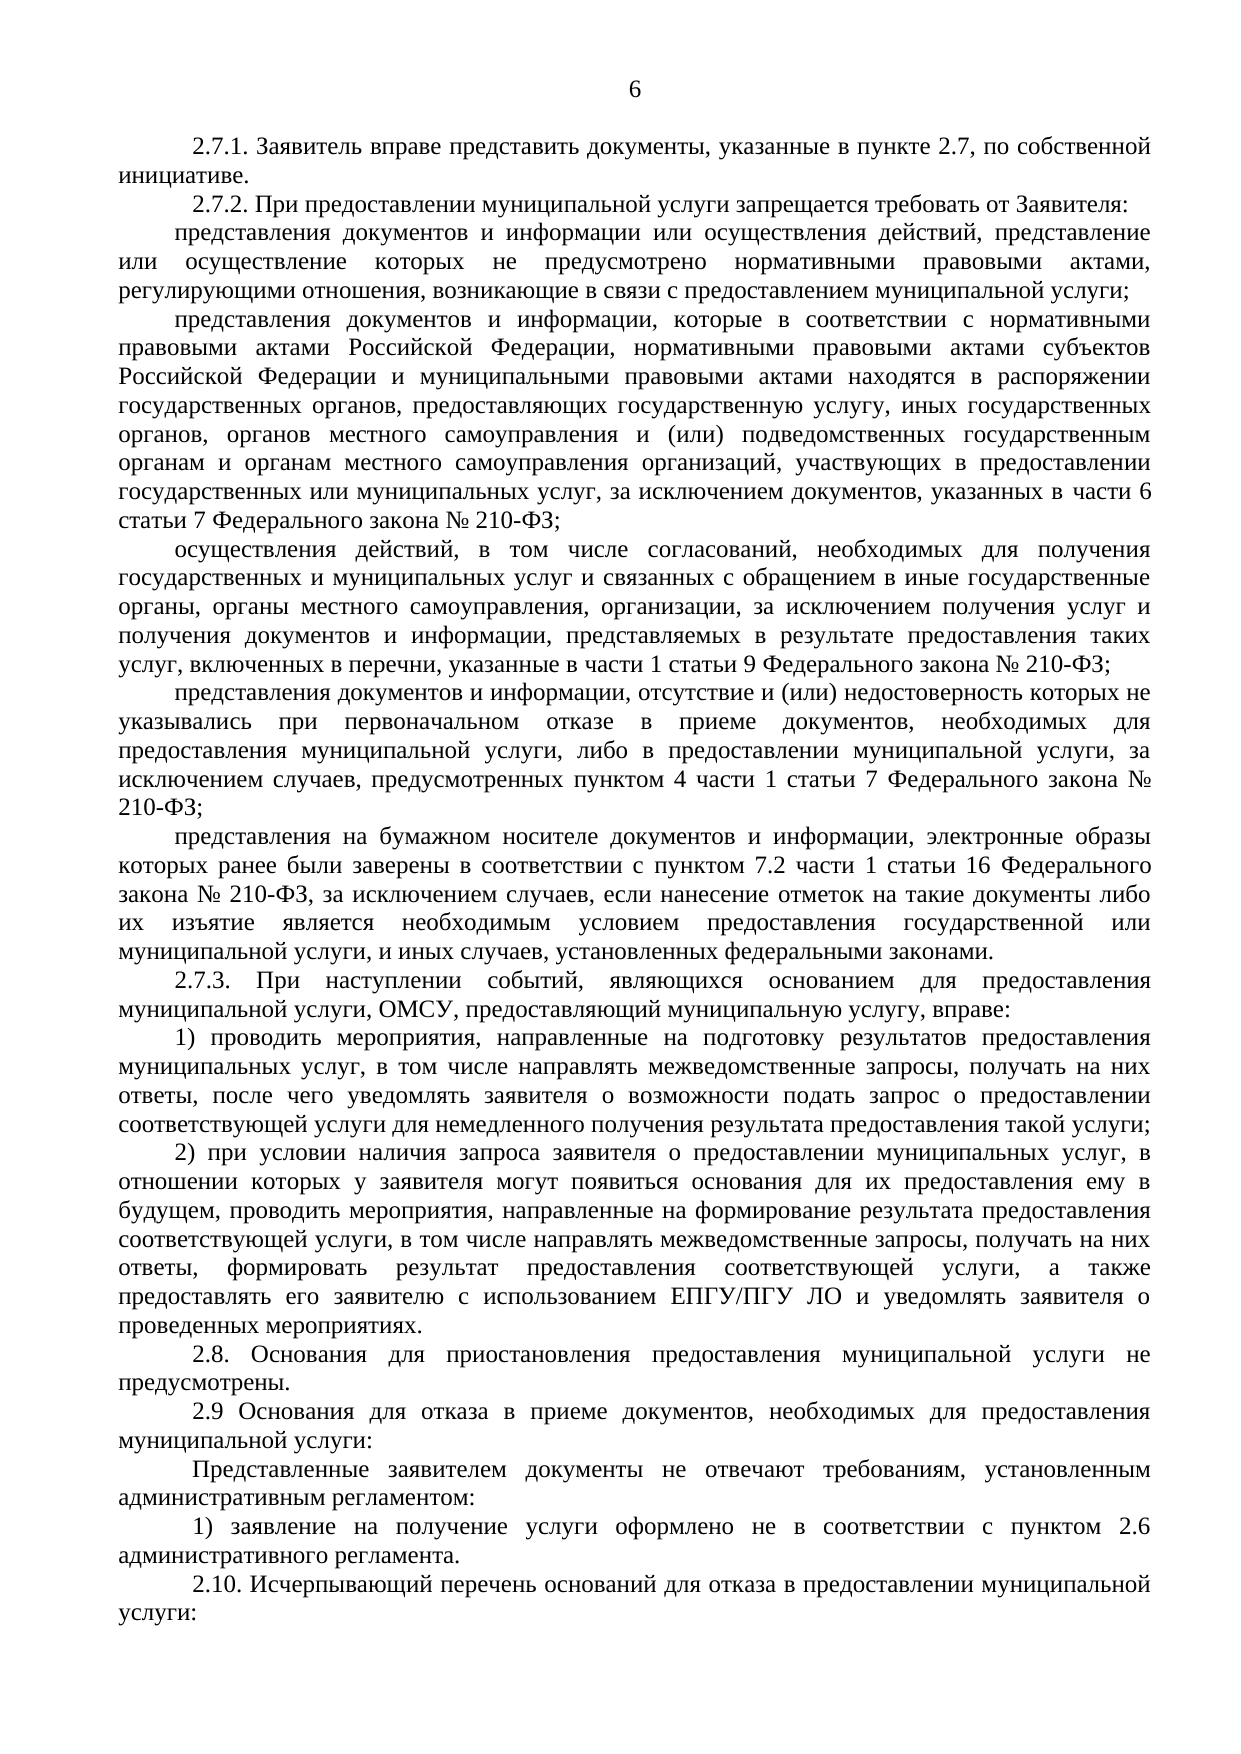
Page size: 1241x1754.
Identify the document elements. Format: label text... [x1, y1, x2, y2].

text осуществления действий, в том числе согласований, необходимых для получения государственных и муниципальных услуг и связанных с обращением в иные государственные органы, органы местного самоуправления, организации, за исключением получения услуг и получения документов и информации, представляемых в результате предоставления таких услуг, включенных в перечни, указанные в части 1 статьи 9 Федерального закона № 210-ФЗ; [118, 534, 1152, 677]
text представления документов и информации, отсутствие и (или) недостоверность которых не указывались при первоначальном отказе в приеме документов, необходимых для предоставления муниципальной услуги, либо в предоставлении муниципальной услуги, за исключением случаев, предусмотренных пунктом 4 части 1 статьи 7 Федерального закона № 210-ФЗ; [118, 677, 1152, 821]
text представления на бумажном носителе документов и информации, электронные образы которых ранее были заверены в соответствии с пунктом 7.2 части 1 статьи 16 Федерального закона № 210-ФЗ, за исключением случаев, если нанесение отметок на такие документы либо их изъятие является необходимым условием предоставления государственной или муниципальной услуги, и иных случаев, установленных федеральными законами. [118, 821, 1152, 965]
text 2) при условии наличия запроса заявителя о предоставлении муниципальных услуг, в отношении которых у заявителя могут появиться основания для их предоставления ему в будущем, проводить мероприятия, направленные на формирование результата предоставления соответствующей услуги, в том числе направлять межведомственные запросы, получать на них ответы, формировать результат предоставления соответствующей услуги, а также предоставлять его заявителю с использованием ЕПГУ/ПГУ ЛО и уведомлять заявителя о проведенных мероприятиях. [118, 1137, 1152, 1339]
text 2.9 Основания для отказа в приеме документов, необходимых для предоставления муниципальной услуги: [118, 1396, 1152, 1454]
text 2.8. Основания для приостановления предоставления муниципальной услуги не предусмотрены. [118, 1339, 1152, 1396]
text 2.7.2. При предоставлении муниципальной услуги запрещается требовать от Заявителя: [118, 189, 1152, 217]
text представления документов и информации, которые в соответствии с нормативными правовыми актами Российской Федерации, нормативными правовыми актами субъектов Российской Федерации и муниципальными правовыми актами находятся в распоряжении государственных органов, предоставляющих государственную услугу, иных государственных органов, органов местного самоуправления и (или) подведомственных государственным органам и органам местного самоуправления организаций, участвующих в предоставлении государственных или муниципальных услуг, за исключением документов, указанных в части 6 статьи 7 Федерального закона № 210-ФЗ; [118, 304, 1152, 534]
text 1) проводить мероприятия, направленные на подготовку результатов предоставления муниципальных услуг, в том числе направлять межведомственные запросы, получать на них ответы, после чего уведомлять заявителя о возможности подать запрос о предоставлении соответствующей услуги для немедленного получения результата предоставления такой услуги; [118, 1022, 1152, 1137]
text 2.7.1. Заявитель вправе представить документы, указанные в пункте 2.7, по собственной инициативе. [118, 131, 1152, 189]
text 2.7.3. При наступлении событий, являющихся основанием для предоставления муниципальной услуги, ОМСУ, предоставляющий муниципальную услугу, вправе: [118, 965, 1152, 1022]
text 2.10. Исчерпывающий перечень оснований для отказа в предоставлении муниципальной услуги: [118, 1569, 1152, 1626]
text 1) заявление на получение услуги оформлено не в соответствии с пунктом 2.6 административного регламента. [118, 1511, 1152, 1569]
text представления документов и информации или осуществления действий, представление или осуществление которых не предусмотрено нормативными правовыми актами, регулирующими отношения, возникающие в связи с предоставлением муниципальной услуги; [118, 217, 1152, 304]
text Представленные заявителем документы не отвечают требованиям, установленным административным регламентом: [118, 1454, 1152, 1511]
